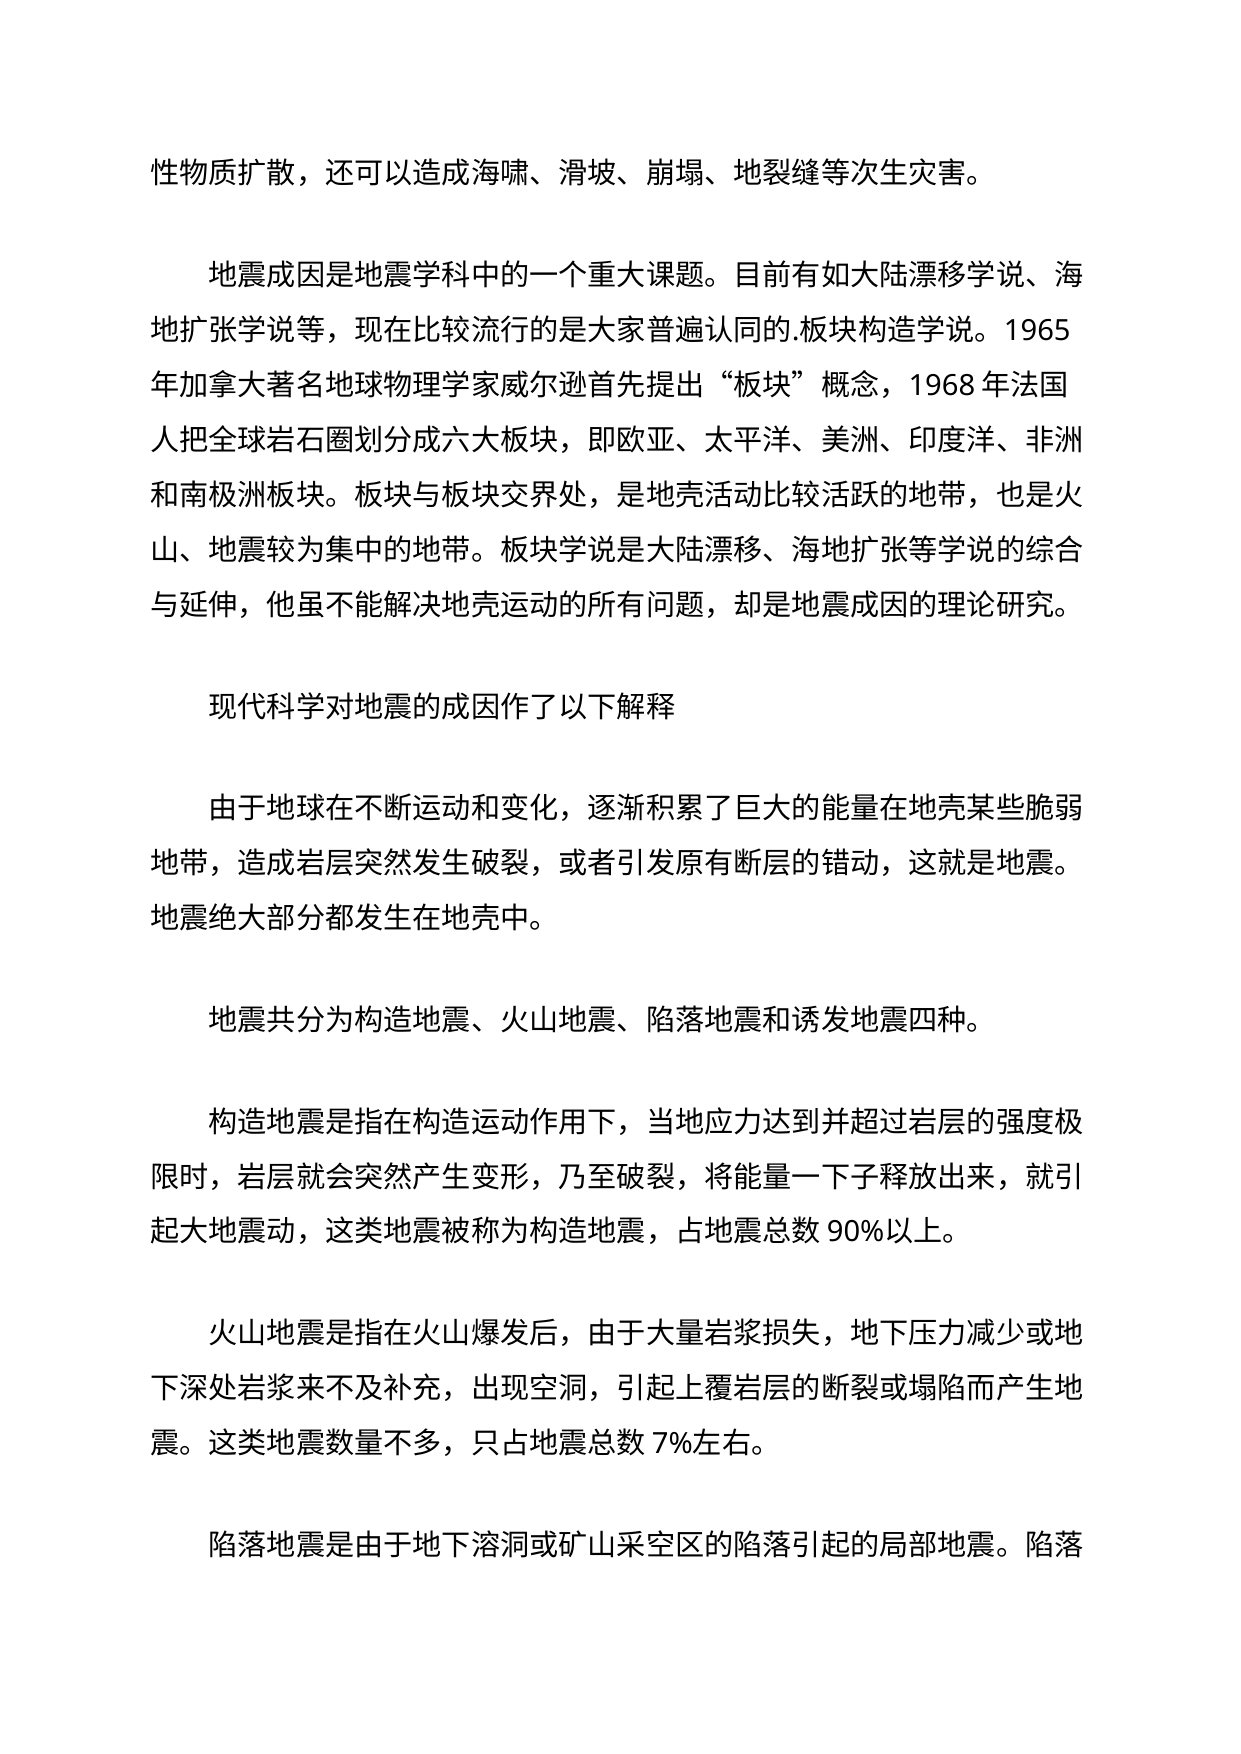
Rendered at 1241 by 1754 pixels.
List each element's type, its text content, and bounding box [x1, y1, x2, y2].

text 火山地震是指在火山爆发后，由于大量岩浆损失，地下压力减少或地下深处岩浆来不及补充，出现空洞，引起上覆岩层的断裂或塌陷而产生地震。这类地震数量不多，只占地震总数7%左右。 [150, 1310, 1090, 1462]
text 地震共分为构造地震、火山地震、陷落地震和诱发地震四种。 [150, 996, 1090, 1039]
text 由于地球在不断运动和变化，逐渐积累了巨大的能量在地壳某些脆弱地带，造成岩层突然发生破裂，或者引发原有断层的错动，这就是地震。地震绝大部分都发生在地壳中。 [150, 785, 1090, 937]
text 现代科学对地震的成因作了以下解释 [150, 683, 1090, 725]
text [150, 150, 1090, 192]
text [150, 1522, 1090, 1564]
text 构造地震是指在构造运动作用下，当地应力达到并超过岩层的强度极限时，岩层就会突然产生变形，乃至破裂，将能量一下子释放出来，就引起大地震动，这类地震被称为构造地震，占地震总数90%以上。 [150, 1098, 1090, 1250]
text 地震成因是地震学科中的一个重大课题。目前有如大陆漂移学说、海地扩张学说等，现在比较流行的是大家普遍认同的.板块构造学说。1965年加拿大著名地球物理学家威尔逊首先提出“板块”概念，1968年法国人把全球岩石圈划分成六大板块，即欧亚、太平洋、美洲、印度洋、非洲和南极洲板块。板块与板块交界处，是地壳活动比较活跃的地带，也是火山、地震较为集中的地带。板块学说是大陆漂移、海地扩张等学说的综合与延伸，他虽不能解决地壳运动的所有问题，却是地震成因的理论研究。 [150, 252, 1090, 624]
